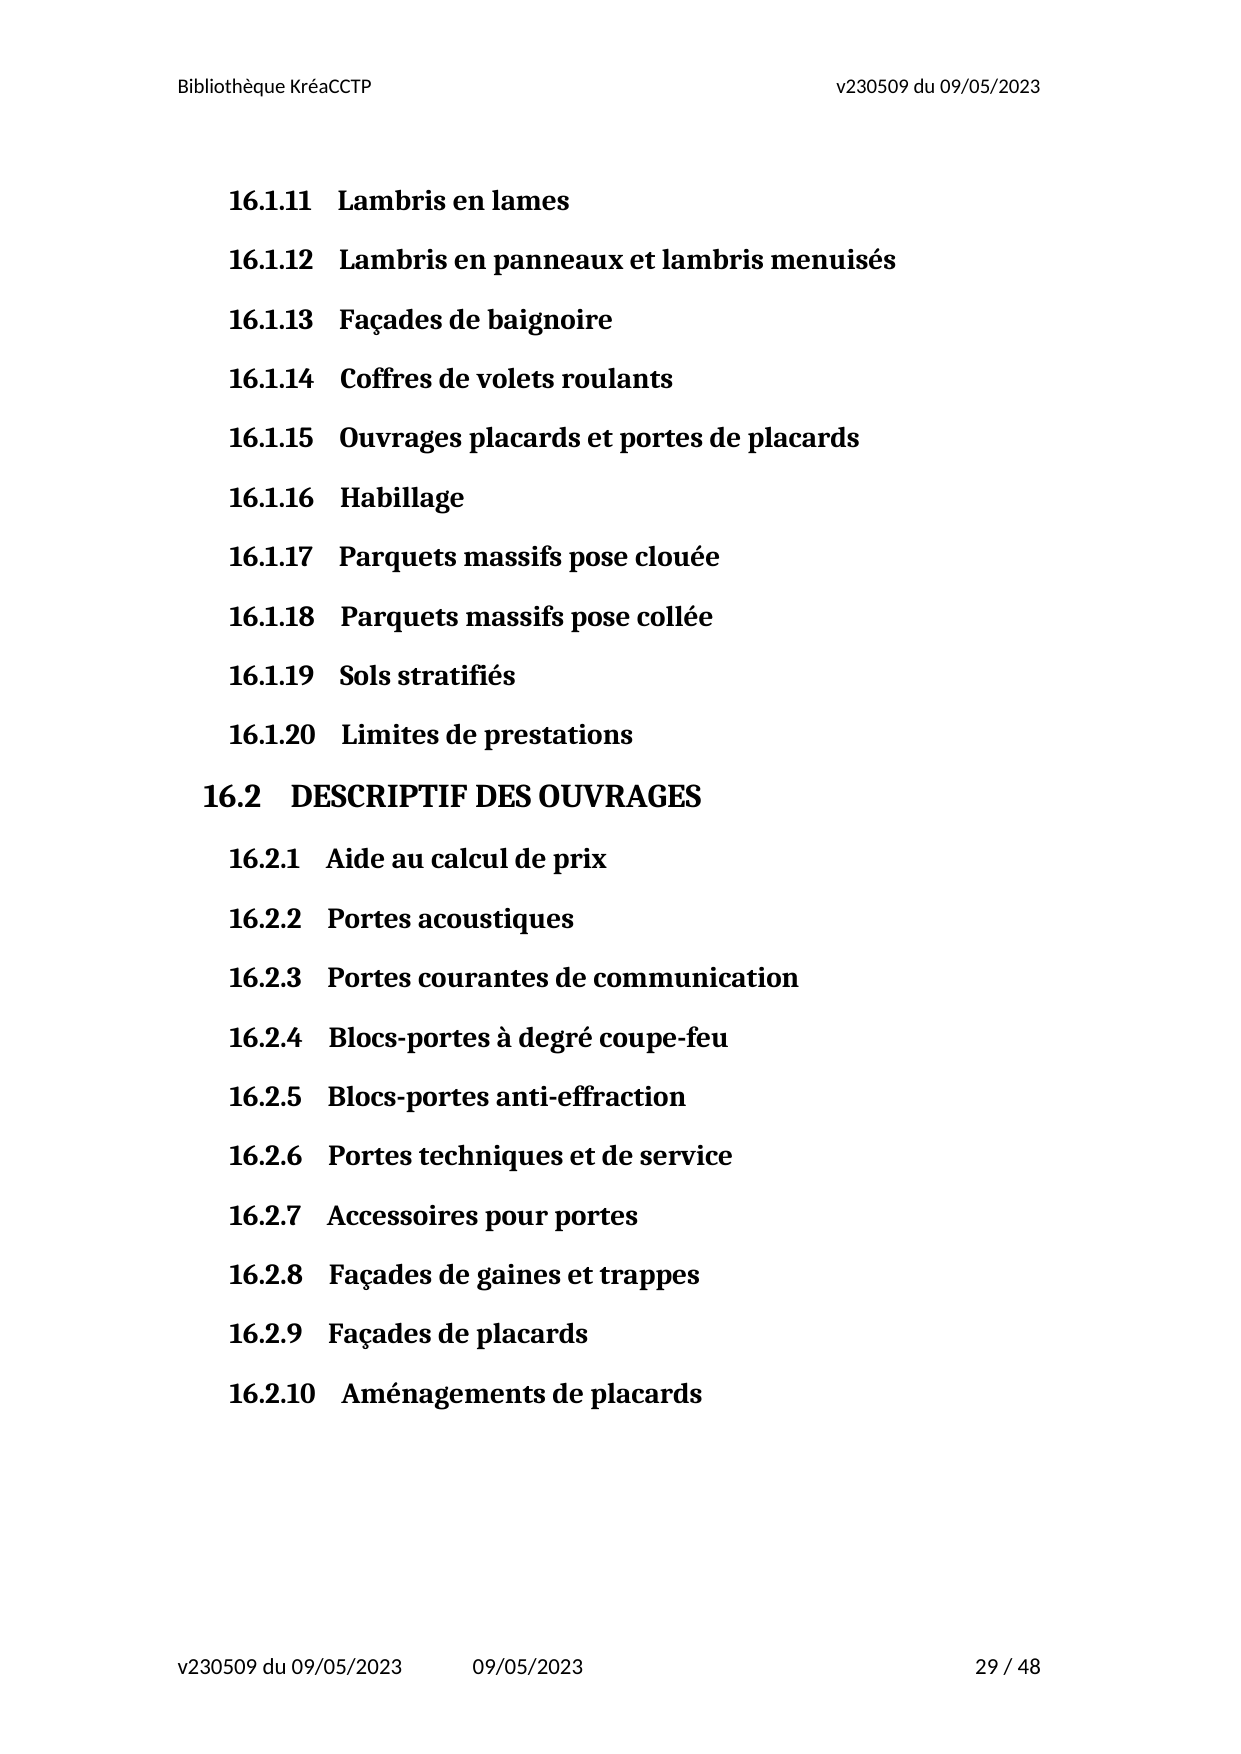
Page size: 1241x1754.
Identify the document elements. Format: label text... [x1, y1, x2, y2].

text 16.1.15 Ouvrages placards et portes de placards [229, 422, 1063, 455]
text 16.2.3 Portes courantes de communication [229, 961, 1063, 995]
text 16.1.11 Lambris en lames [229, 184, 1063, 218]
text 16.1.19 Sols stratifiés [229, 659, 1063, 693]
text 16.1.20 Limites de prestations [229, 718, 1063, 752]
text 16.1.14 Coffres de volets roulants [229, 362, 1063, 396]
text 16.2.6 Portes techniques et de service [229, 1139, 1063, 1173]
text 16.2.8 Façades de gaines et trappes [229, 1258, 1063, 1292]
text 16.1.12 Lambris en panneaux et lambris menuisés [229, 243, 1063, 277]
text 16.2.4 Blocs-portes à degré coupe-feu [229, 1021, 1063, 1054]
text 16.2.2 Portes acoustiques [229, 902, 1063, 936]
text 16.2 DESCRIPTIF DES OUVRAGES [203, 778, 1063, 816]
text 16.1.13 Façades de baignoire [229, 303, 1063, 336]
text 16.2.7 Accessoires pour portes [229, 1199, 1063, 1232]
text 16.2.5 Blocs-portes anti-effraction [229, 1080, 1063, 1114]
text 16.2.9 Façades de placards [229, 1318, 1063, 1351]
text 16.2.10 Aménagements de placards [229, 1377, 1063, 1411]
text 16.2.1 Aide au calcul de prix [229, 843, 1063, 876]
text 16.1.18 Parquets massifs pose collée [229, 600, 1063, 633]
text 16.1.17 Parquets massifs pose clouée [229, 540, 1063, 574]
text 16.1.16 Habillage [229, 481, 1063, 514]
